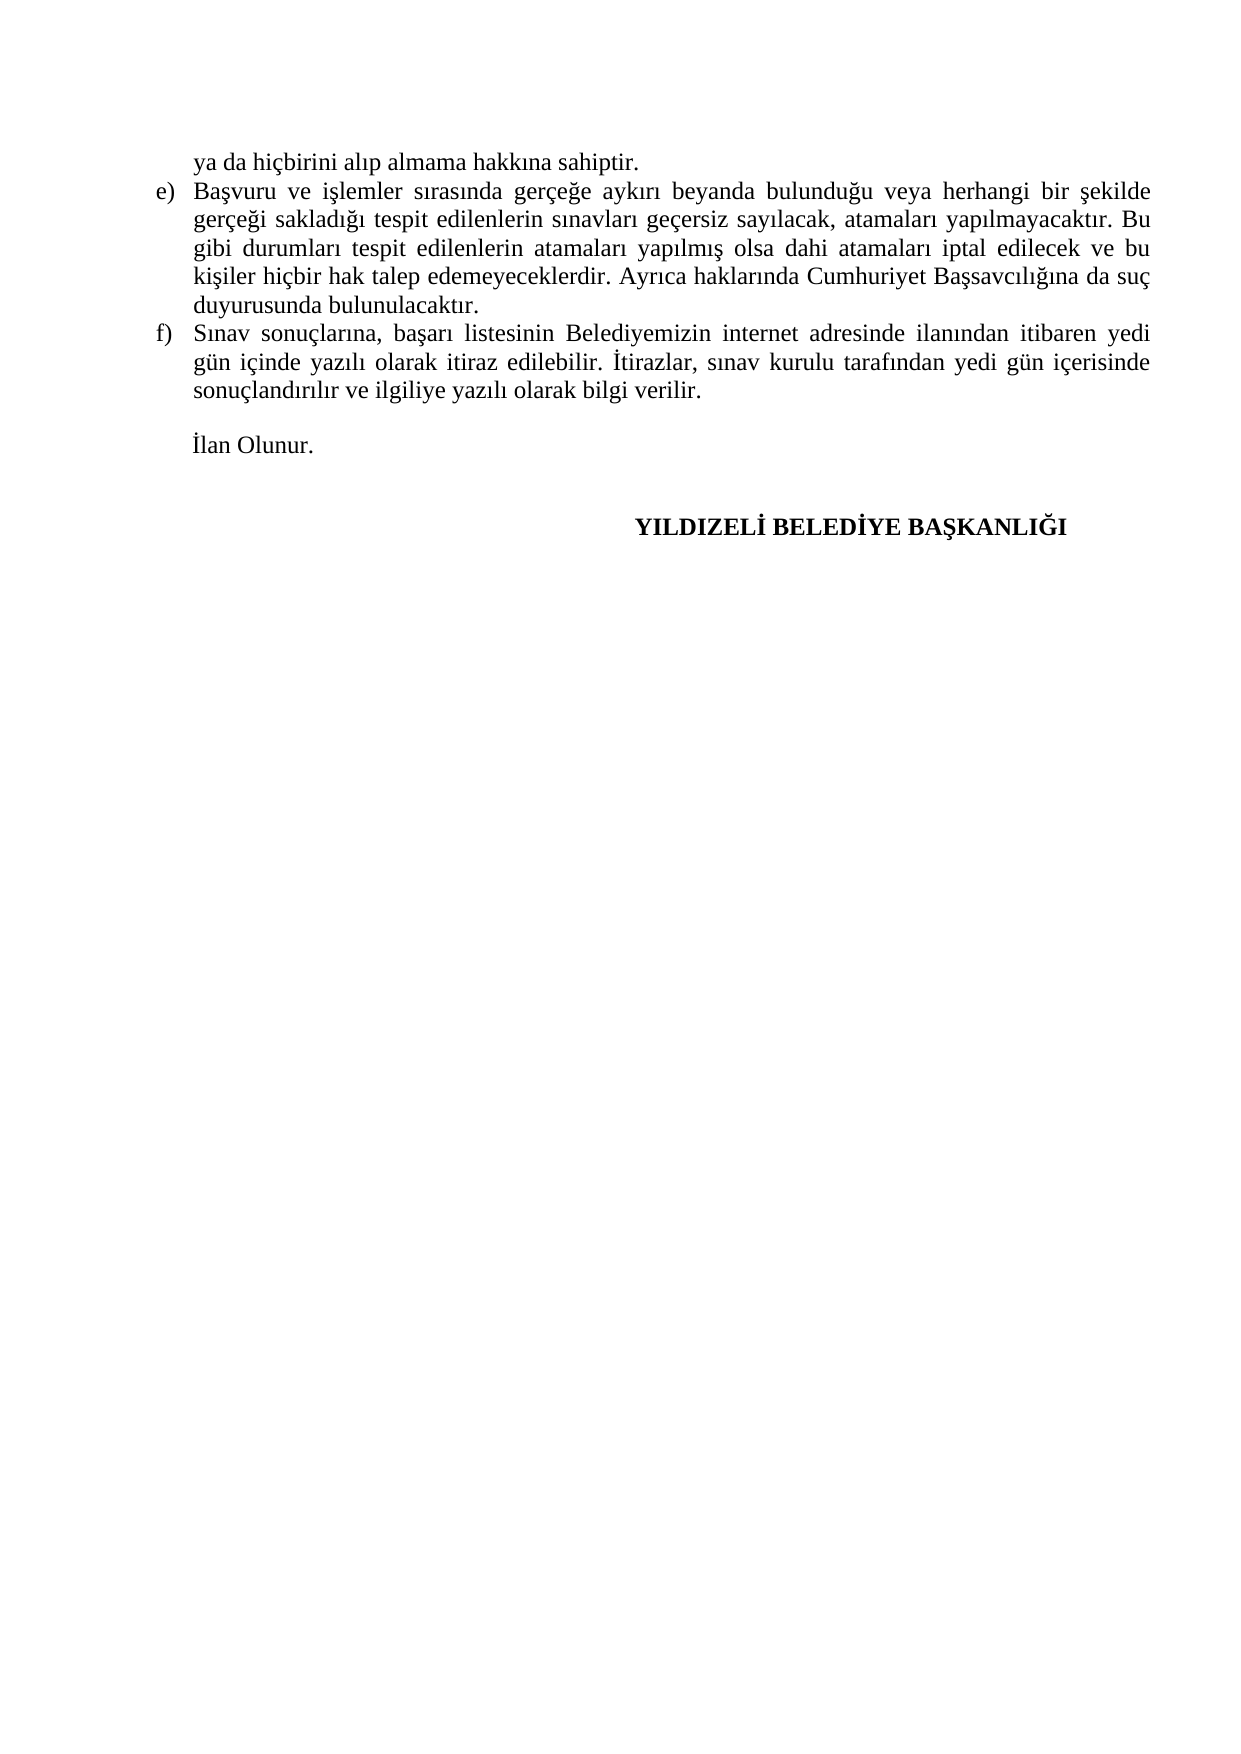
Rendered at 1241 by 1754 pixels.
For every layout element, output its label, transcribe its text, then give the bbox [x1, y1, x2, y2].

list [156, 148, 1152, 176]
list Başvuru ve işlemler sırasında gerçeğe aykırı beyanda bulunduğu veya herhangi bir şekilde gerçeği sakladığı tespit edilenlerin sınavları geçersiz sayılacak, atamaları yapılmayacaktır. Bu gibi durumları tespit edilenlerin atamaları yapılmış olsa dahi atamaları iptal edilecek ve bu kişiler hiçbir hak talep edemeyeceklerdir. Ayrıca haklarında Cumhuriyet Başsavcılığına da suç duyurusunda bulunulacaktır. [156, 176, 1152, 319]
list Sınav sonuçlarına, başarı listesinin Belediyemizin internet adresinde ilanından itibaren yedi gün içinde yazılı olarak itiraz edilebilir. İtirazlar, sınav kurulu tarafından yedi gün içerisinde sonuçlandırılır ve ilgiliye yazılı olarak bilgi verilir. [156, 319, 1152, 404]
text YILDIZELİ BELEDİYE BAŞKANLIĞI [634, 512, 1152, 541]
text İlan Olunur. [118, 433, 1152, 458]
